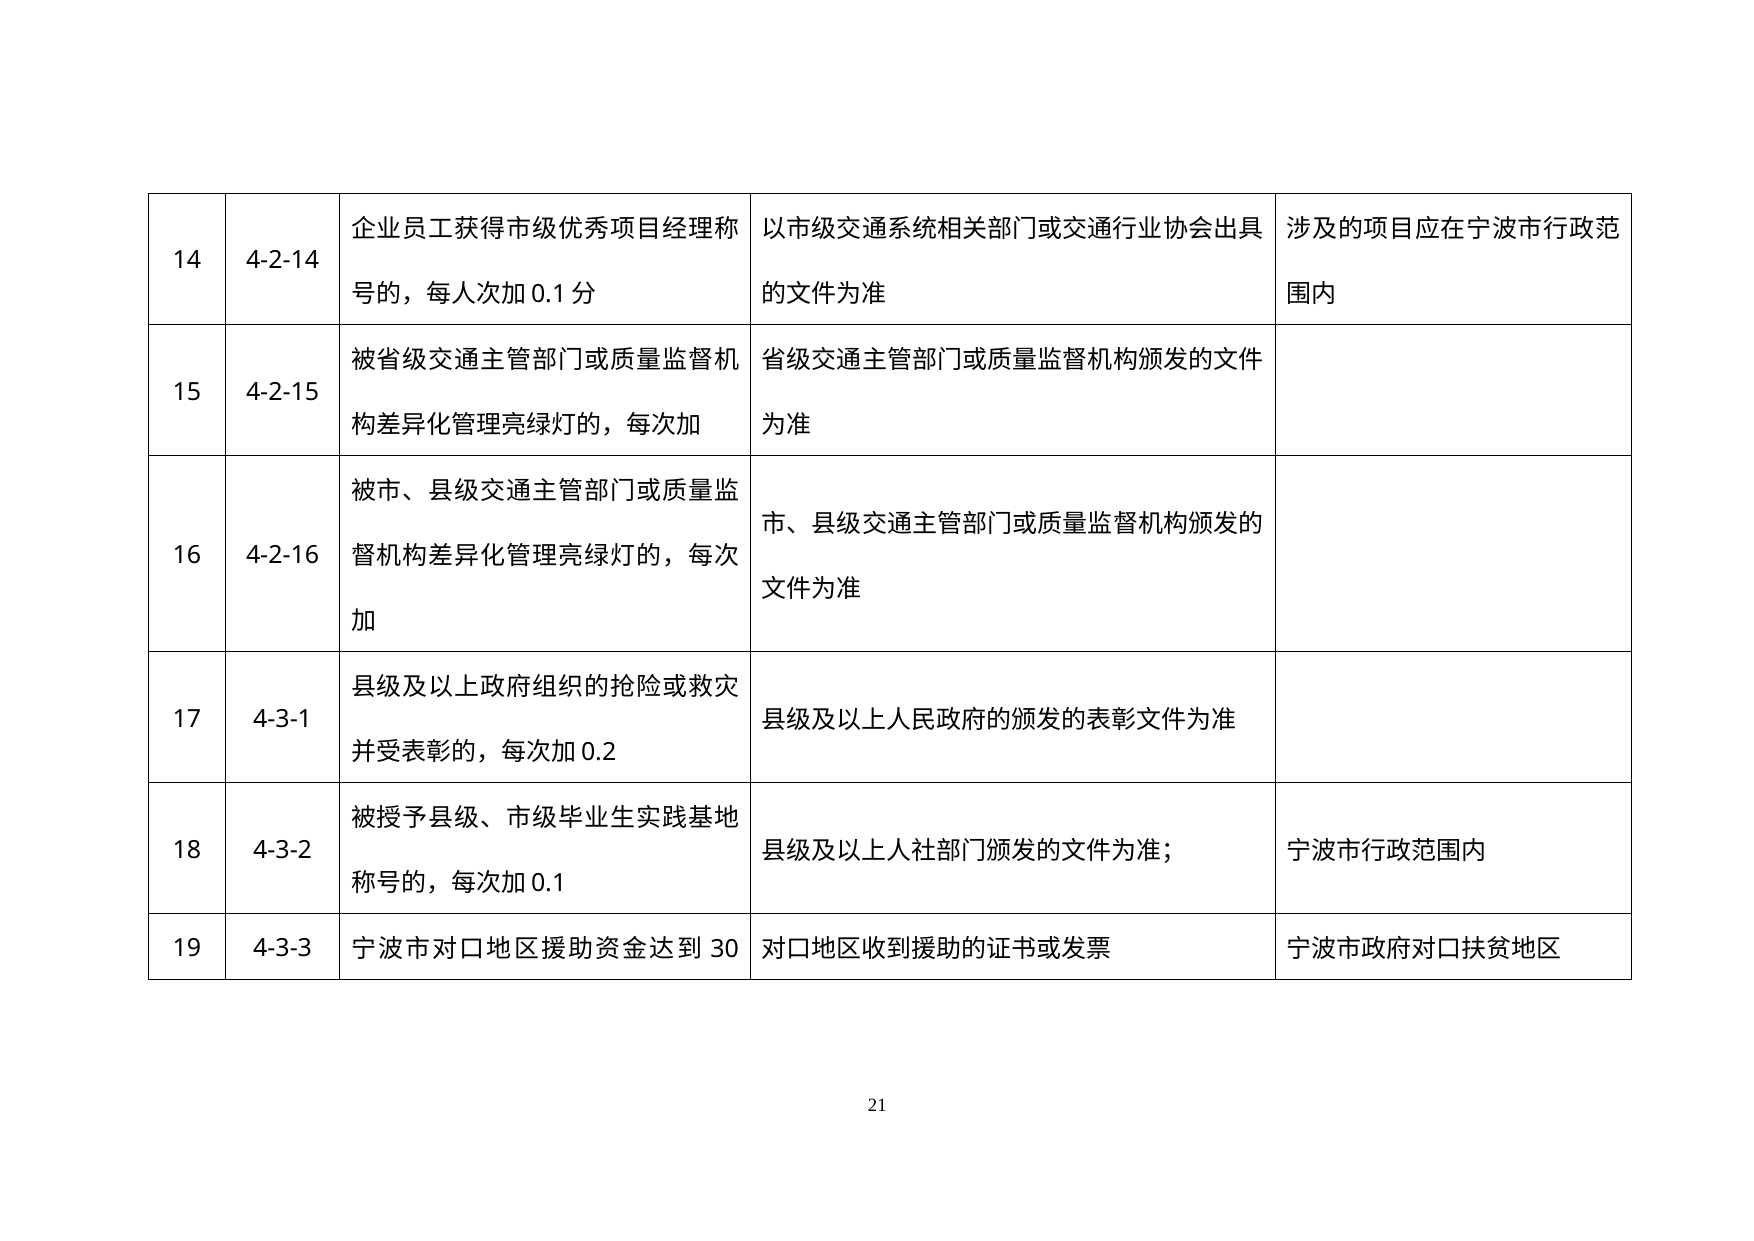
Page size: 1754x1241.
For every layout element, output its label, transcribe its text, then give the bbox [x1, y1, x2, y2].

table_cell 宁波市行政范围内 [1276, 783, 1631, 913]
table_cell 14 [149, 194, 225, 324]
table_cell 17 [149, 652, 225, 782]
table_cell 企业员工获得市级优秀项目经理称号的，每人次加0.1分 [340, 194, 750, 324]
table_cell 被省级交通主管部门或质量监督机构差异化管理亮绿灯的，每次加 [340, 325, 750, 455]
table_cell 县级及以上人社部门颁发的文件为准； [751, 783, 1275, 913]
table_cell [340, 914, 750, 979]
table_cell 4-3-2 [226, 783, 339, 913]
table_cell 被授予县级、市级毕业生实践基地称号的，每次加0.1 [340, 783, 750, 913]
table_cell 4-2-15 [226, 325, 339, 455]
table_cell 省级交通主管部门或质量监督机构颁发的文件为准 [751, 325, 1275, 455]
table_cell 4-3-3 [226, 914, 339, 979]
table_cell 4-3-1 [226, 652, 339, 782]
table_cell 19 [149, 914, 225, 979]
table_cell 15 [149, 325, 225, 455]
table_cell 16 [149, 456, 225, 651]
table_cell 涉及的项目应在宁波市行政范围内 [1276, 194, 1631, 324]
table_cell 4-2-16 [226, 456, 339, 651]
table_cell 以市级交通系统相关部门或交通行业协会出具的文件为准 [751, 194, 1275, 324]
table_cell 18 [149, 783, 225, 913]
table_cell [1276, 456, 1631, 651]
table_cell 市、县级交通主管部门或质量监督机构颁发的文件为准 [751, 456, 1275, 651]
table_cell 宁波市政府对口扶贫地区 [1276, 914, 1631, 979]
table_cell 4-2-14 [226, 194, 339, 324]
table_cell 县级及以上政府组织的抢险或救灾并受表彰的，每次加0.2 [340, 652, 750, 782]
table_cell [1276, 325, 1631, 455]
table_cell 县级及以上人民政府的颁发的表彰文件为准 [751, 652, 1275, 782]
table_cell [1276, 652, 1631, 782]
table_cell 对口地区收到援助的证书或发票 [751, 914, 1275, 979]
table_cell 被市、县级交通主管部门或质量监督机构差异化管理亮绿灯的，每次加 [340, 456, 750, 651]
